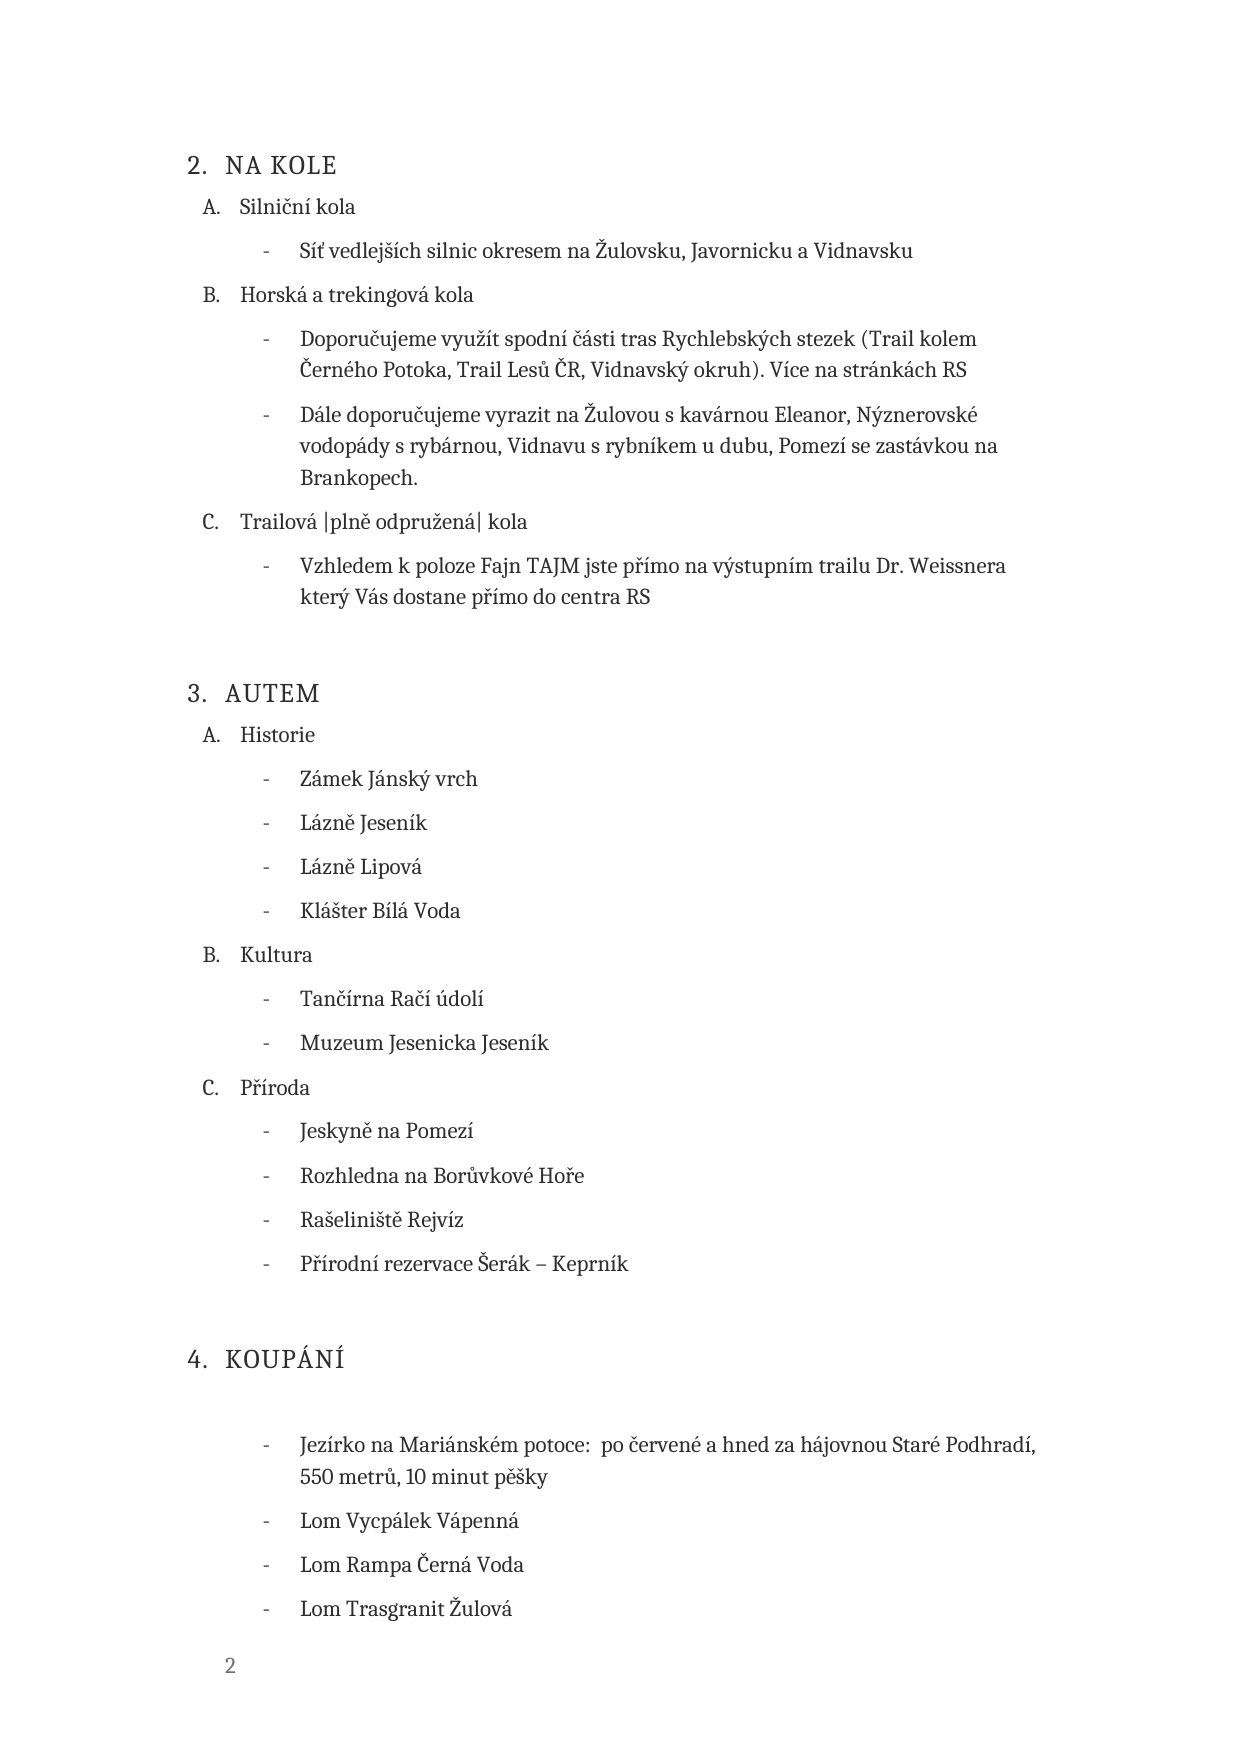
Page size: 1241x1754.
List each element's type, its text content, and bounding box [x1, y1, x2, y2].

subtitle Lom Trasgranit Žulová [262, 1596, 1053, 1622]
subtitle Koupání [187, 1344, 1053, 1376]
subtitle Příroda [202, 1074, 1053, 1101]
subtitle Dále doporučujeme vyrazit na Žulovou s kavárnou Eleanor, Nýznerovské vodopády s rybárnou, Vidnavu s rybníkem u dubu, Pomezí se zastávkou na Brankopech. [262, 401, 1053, 491]
subtitle Doporučujeme využít spodní části tras Rychlebských stezek (Trail kolem Černého Potoka, Trail Lesů ČR, Vidnavský okruh). Více na stránkách RS [262, 326, 1053, 384]
subtitle Síť vedlejších silnic okresem na Žulovsku, Javornicku a Vidnavsku [262, 238, 1053, 264]
subtitle Jeskyně na Pomezí [262, 1118, 1053, 1145]
subtitle Silniční kola [202, 193, 1053, 220]
subtitle Horská a trekingová kola [202, 282, 1053, 308]
subtitle Lázně Lipová [262, 854, 1053, 880]
subtitle Na kole [187, 150, 1053, 181]
subtitle Rozhledna na Borůvkové Hoře [262, 1162, 1053, 1189]
subtitle Kultura [202, 942, 1053, 968]
subtitle Lom Rampa Černá Voda [262, 1552, 1053, 1578]
subtitle Vzhledem k poloze Fajn TAJM jste přímo na výstupním trailu Dr. Weissnera který Vás dostane přímo do centra RS [262, 553, 1053, 611]
subtitle Rašeliniště Rejvíz [262, 1206, 1053, 1233]
subtitle AUTEM [187, 678, 1053, 709]
subtitle Klášter Bílá Voda [262, 898, 1053, 924]
subtitle Trailová |plně odpružená| kola [202, 508, 1053, 535]
subtitle Jezírko na Mariánském potoce: po červené a hned za hájovnou Staré Podhradí, 550 metrů, 10 minut pěšky [262, 1432, 1053, 1490]
subtitle Lázně Jeseník [262, 810, 1053, 836]
subtitle Přírodní rezervace Šerák – Keprník [262, 1251, 1053, 1277]
subtitle Historie [202, 722, 1053, 748]
subtitle Tančírna Račí údolí [262, 986, 1053, 1012]
subtitle Zámek Jánský vrch [262, 766, 1053, 792]
subtitle Lom Vycpálek Vápenná [262, 1508, 1053, 1534]
subtitle Muzeum Jesenicka Jeseník [262, 1030, 1053, 1057]
